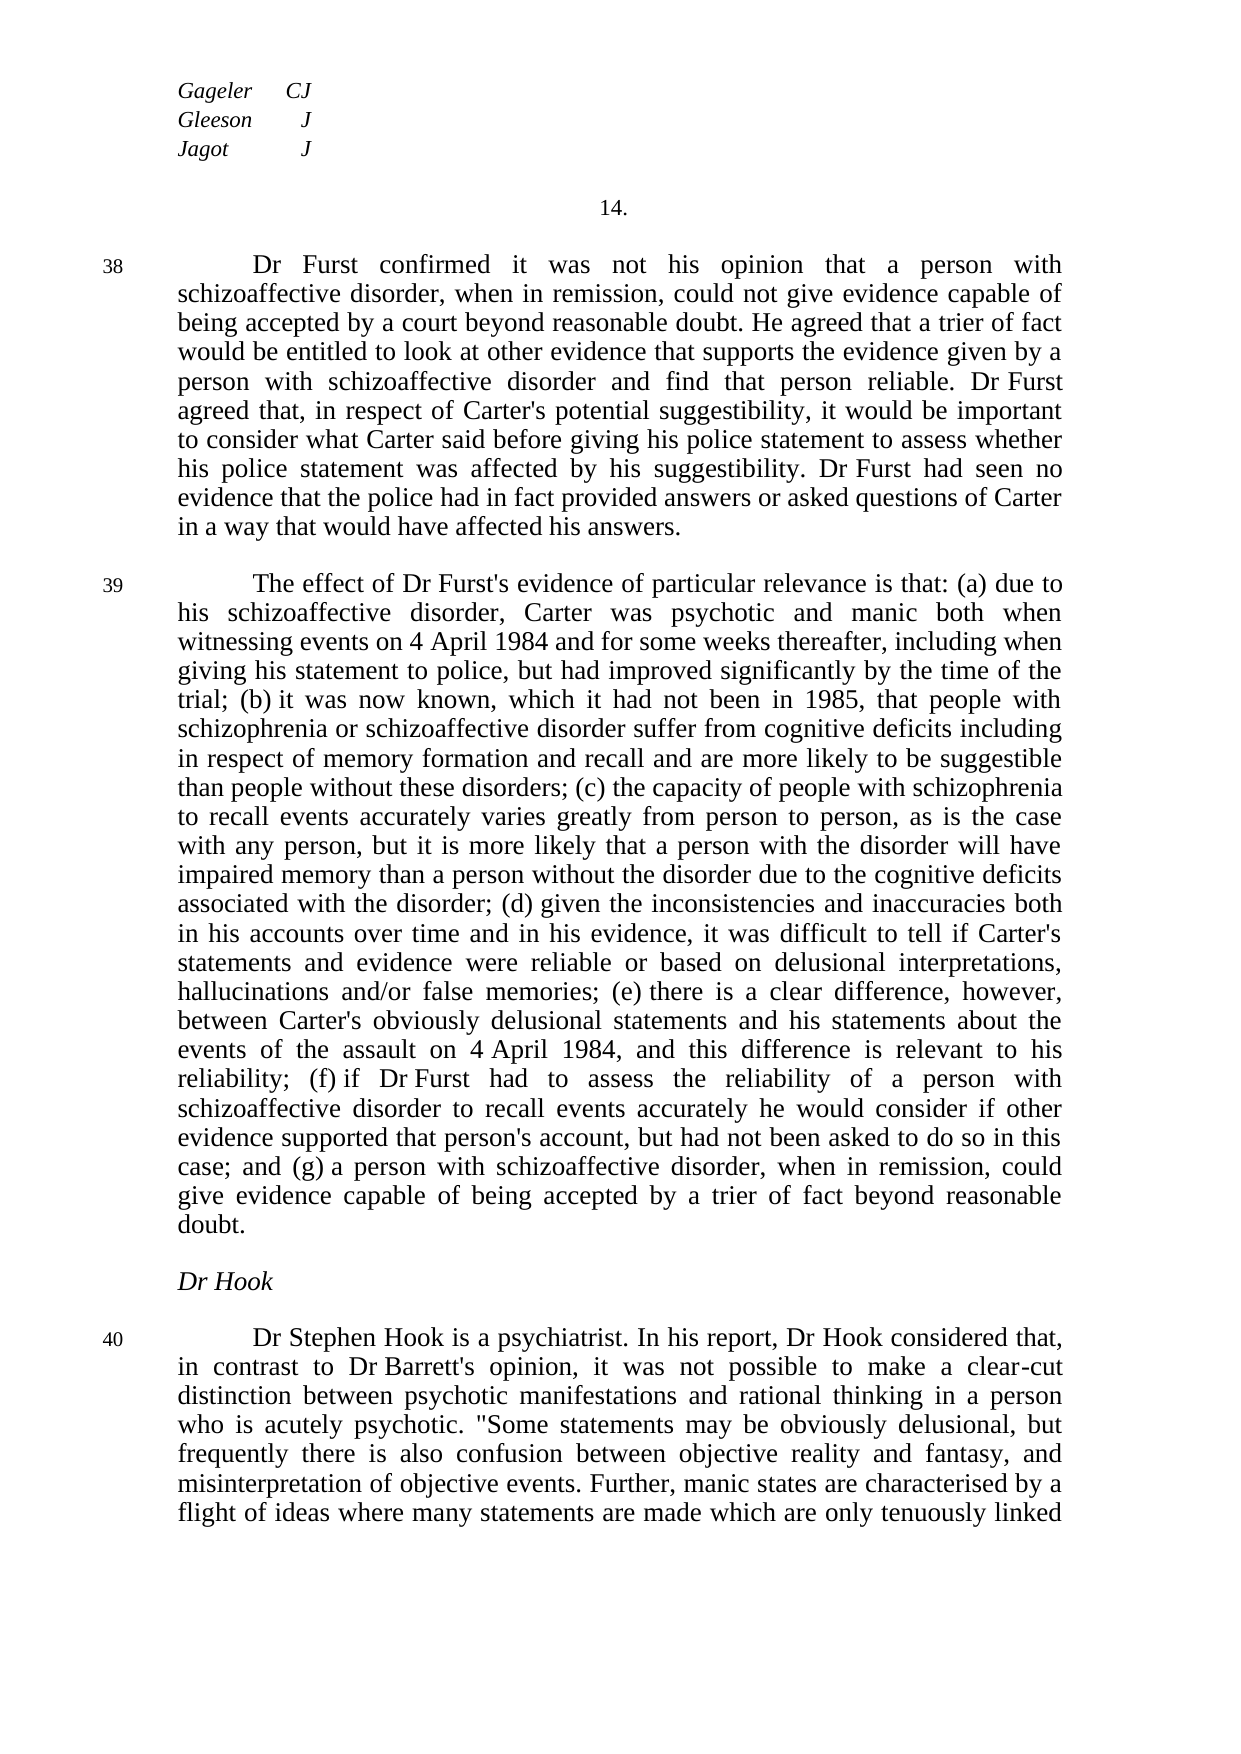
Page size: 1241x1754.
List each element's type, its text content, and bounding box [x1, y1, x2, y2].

list Dr Furst confirmed it was not his opinion that a person with schizoaffective disorder, when in remission, could not give evidence capable of being accepted by a court beyond reasonable doubt. He agreed that a trier of fact would be entitled to look at other evidence that supports the evidence given by a person with schizoaffective disorder and find that person reliable. Dr Furst agreed that, in respect of Carter's potential suggestibility, it would be important to consider what Carter said before giving his police statement to assess whether his police statement was affected by his suggestibility. Dr Furst had seen no evidence that the police had in fact provided answers or asked questions of Carter in a way that would have affected his answers. [102, 250, 1063, 542]
subtitle Dr Hook [177, 1267, 1063, 1296]
list The effect of Dr Furst's evidence of particular relevance is that: (a) due to his schizoaffective disorder, Carter was psychotic and manic both when witnessing events on 4 April 1984 and for some weeks thereafter, including when giving his statement to police, but had improved significantly by the time of the trial; (b) it was now known, which it had not been in 1985, that people with schizophrenia or schizoaffective disorder suffer from cognitive deficits including in respect of memory formation and recall and are more likely to be suggestible than people without these disorders; (c) the capacity of people with schizophrenia to recall events accurately varies greatly from person to person, as is the case with any person, but it is more likely that a person with the disorder will have impaired memory than a person without the disorder due to the cognitive deficits associated with the disorder; (d) given the inconsistencies and inaccuracies both in his accounts over time and in his evidence, it was difficult to tell if Carter's statements and evidence were reliable or based on delusional interpretations, hallucinations and/or false memories; (e) there is a clear difference, however, between Carter's obviously delusional statements and his statements about the events of the assault on 4 April 1984, and this difference is relevant to his reliability; (f) if Dr Furst had to assess the reliability of a person with schizoaffective disorder to recall events accurately he would consider if other evidence supported that person's account, but had not been asked to do so in this case; and (g) a person with schizoaffective disorder, when in remission, could give evidence capable of being accepted by a trier of fact beyond reasonable doubt. [102, 569, 1063, 1239]
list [102, 1323, 1063, 1527]
